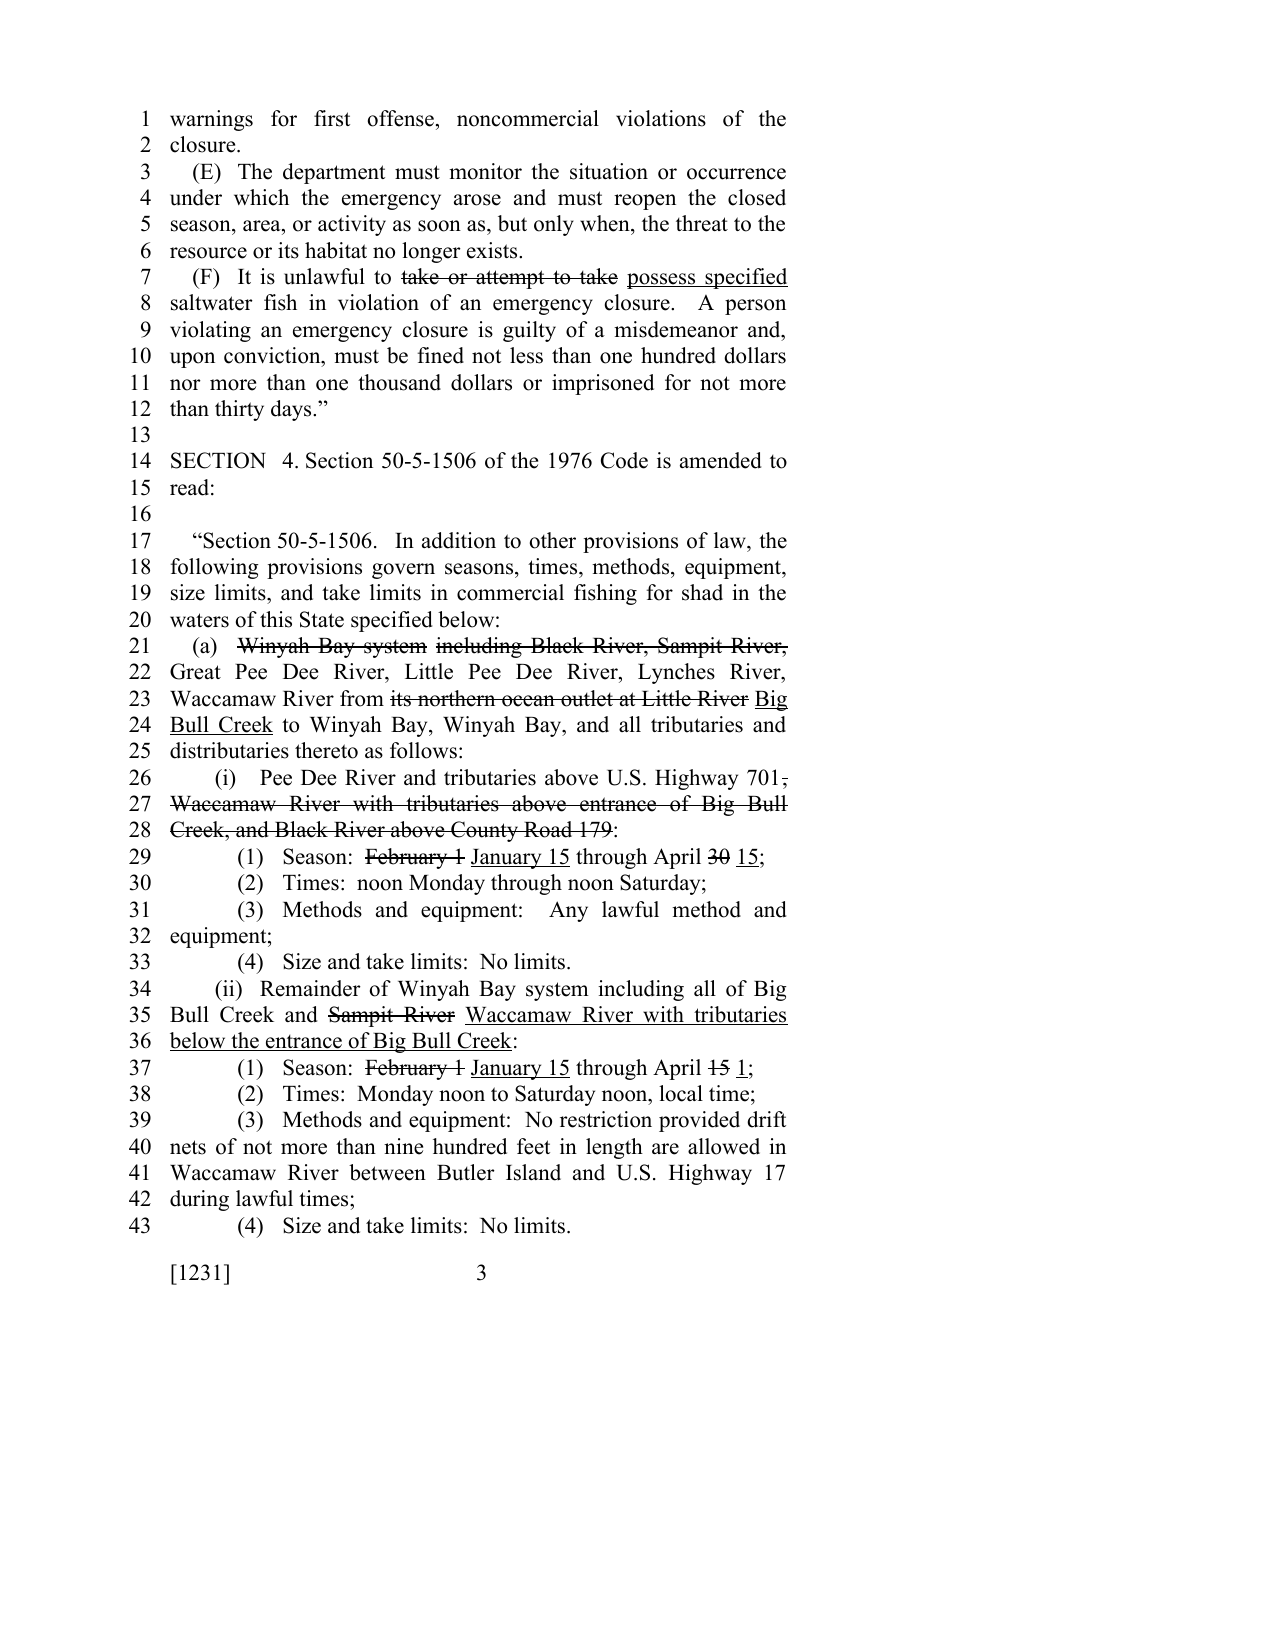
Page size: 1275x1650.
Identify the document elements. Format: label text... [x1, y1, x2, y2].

text (i) Pee Dee River and tributaries above U.S. Highway 701, Waccamaw River with tributaries above entrance of Big Bull Creek, and Black River above County Road 179: [169, 764, 787, 805]
text (1) Season: February 1 January 15 through April 30 15; [169, 843, 787, 869]
text (4) Size and take limits: No limits. [169, 1212, 787, 1238]
text (F) It is unlawful to take or attempt to take possess specified saltwater fish in violation of an emergency closure. A person violating an emergency closure is guilty of a misdemeanor and, upon conviction, must be fined not less than one hundred dollars nor more than one thousand dollars or imprisoned for not more than thirty days.” [169, 263, 787, 421]
text “Section 50-5-1506. In addition to other provisions of law, the following provisions govern seasons, times, methods, equipment, size limits, and take limits in commercial fishing for shad in the waters of this State specified below: [169, 527, 787, 632]
text (E) The department must monitor the situation or occurrence under which the emergency arose and must reopen the closed season, area, or activity as soon as, but only when, the threat to the resource or its habitat no longer exists. [169, 158, 787, 263]
text (2) Times: Monday noon to Saturday noon, local time; [169, 1080, 787, 1106]
text (4) Size and take limits: No limits. [169, 948, 787, 975]
text (3) Methods and equipment: Any lawful method and equipment; [169, 896, 787, 948]
text (i) Pee Dee River and tributaries above U.S. Highway 701, Waccamaw River with tributaries above entrance of Big Bull Creek, and Black River above County Road 179: [169, 806, 787, 843]
text (2) Times: noon Monday through noon Saturday; [169, 869, 787, 896]
text (ii) Remainder of Winyah Bay system including all of Big Bull Creek and Sampit River Waccamaw River with tributaries below the entrance of Big Bull Creek: [169, 975, 787, 1054]
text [169, 105, 787, 158]
text SECTION 4. Section 50-5-1506 of the 1976 Code is amended to read: [169, 448, 787, 500]
text (1) Season: February 1 January 15 through April 15 1; [169, 1054, 787, 1080]
text (3) Methods and equipment: No restriction provided drift nets of not more than nine hundred feet in length are allowed in Waccamaw River between Butler Island and U.S. Highway 17 during lawful times; [169, 1106, 787, 1212]
text (a) Winyah Bay system including Black River, Sampit River, Great Pee Dee River, Little Pee Dee River, Lynches River, Waccamaw River from its northern ocean outlet at Little River Big Bull Creek to Winyah Bay, Winyah Bay, and all tributaries and distributaries thereto as follows: [169, 632, 787, 764]
